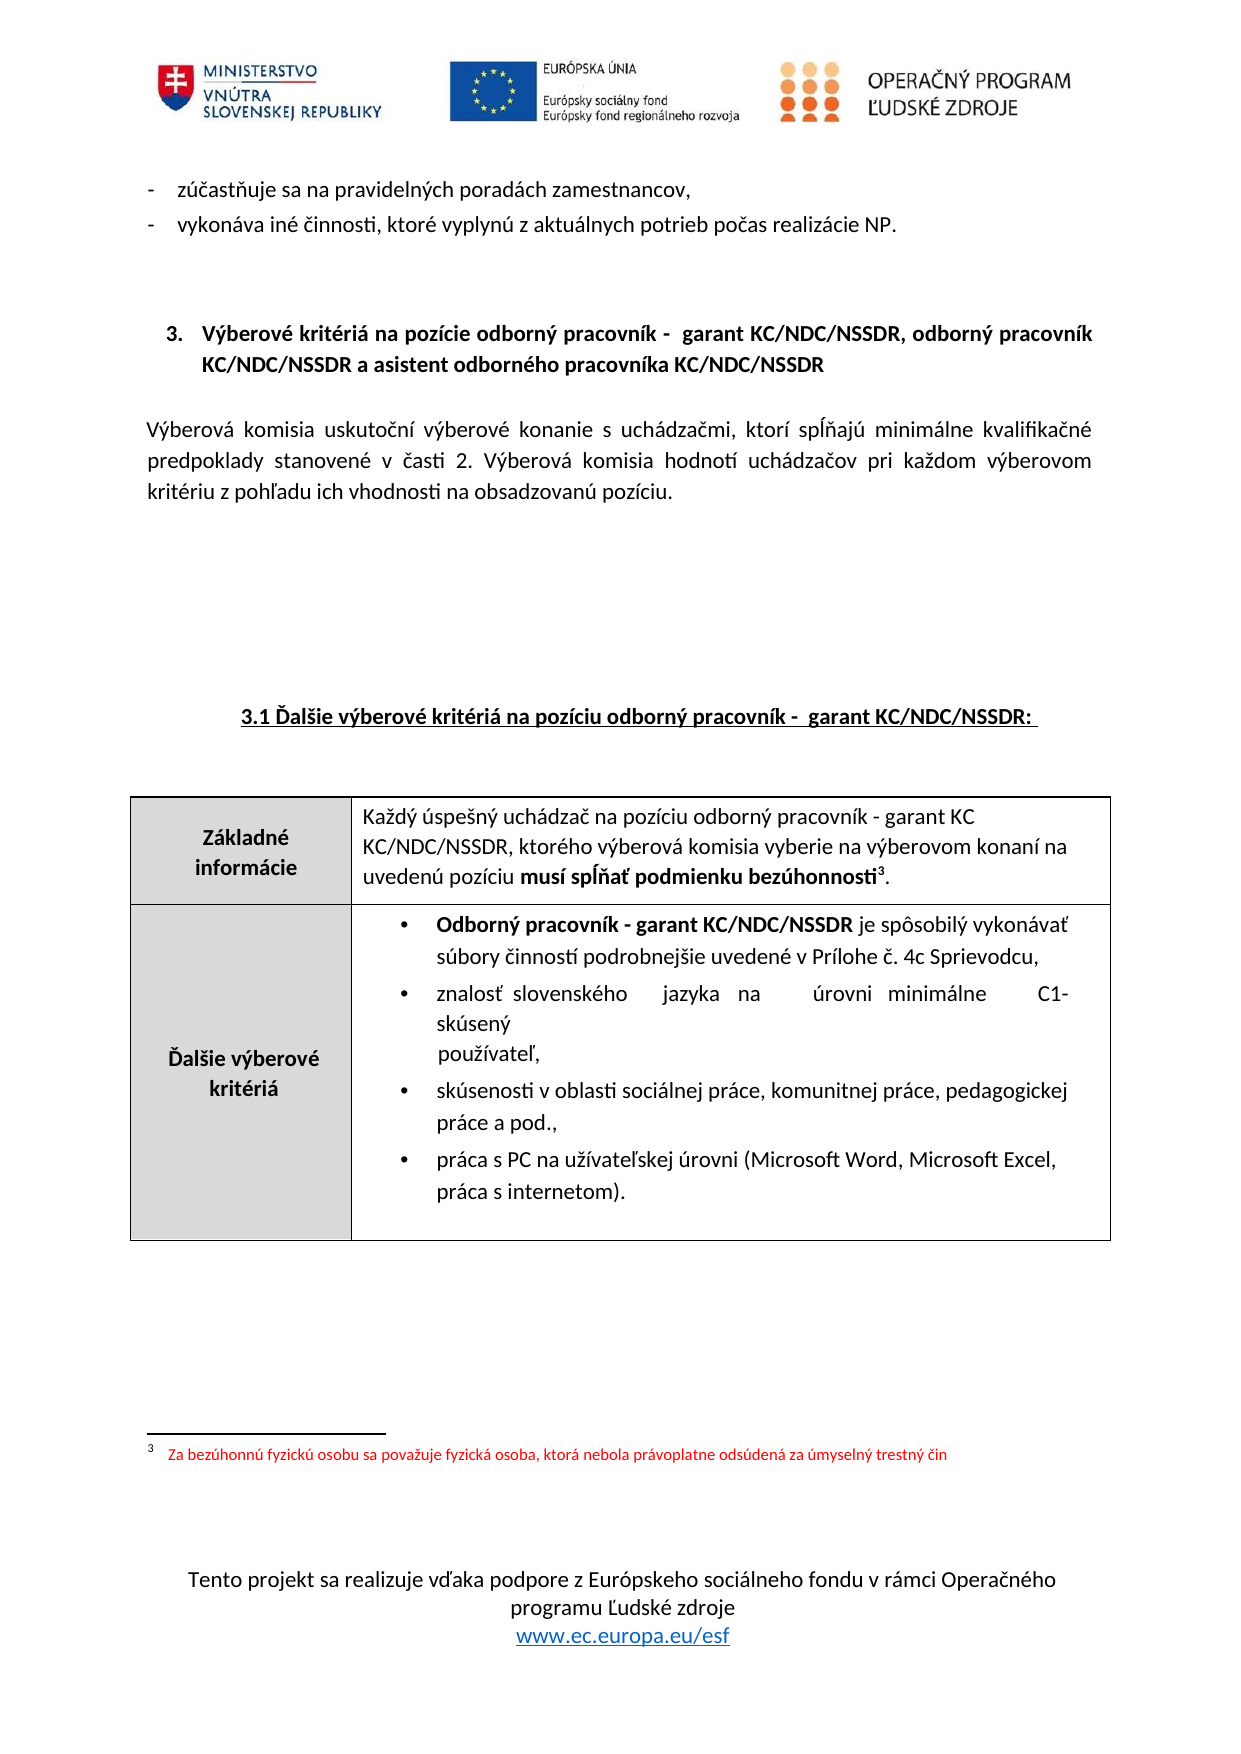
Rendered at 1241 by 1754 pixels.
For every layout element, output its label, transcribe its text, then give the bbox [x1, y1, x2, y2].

table_header Základné informácie [131, 798, 351, 904]
picture [152, 58, 1088, 126]
table_header Každý úspešný uchádzač na pozíciu odborný pracovník - garant KC KC/NDC/NSSDR, ktorého výberová komisia vyberie na výberovom konaní na uvedenú pozíciu musí spĺňať podmienku bezúhonnosti. [352, 798, 1110, 904]
table_cell Odborný pracovník - garant KC/NDC/NSSDR je spôsobilý vykonávať súbory činností podrobnejšie uvedené v Prílohe č. 4c Sprievodcu, znalosť slovenského jazyka na úrovni minimálne C1-skúsený používateľ, skúsenosti v oblasti sociálnej práce, komunitnej práce, pedagogickej práce a pod., práca s PC na užívateľskej úrovni (Microsoft Word, Microsoft Excel, práca s internetom). [352, 905, 1110, 1239]
text Výberová komisia uskutoční výberové konanie s uchádzačmi, ktorí spĺňajú minimálne kvalifikačné predpoklady stanovené v časti 2. Výberová komisia hodnotí uchádzačov pri každom výberovom kritériu z pohľadu ich vhodnosti na obsadzovanú pozíciu. [146, 415, 1094, 505]
list vykonáva iné činnosti, ktoré vyplynú z aktuálnych potrieb počas realizácie NP. [147, 211, 1094, 238]
list Výberové kritériá na pozície odborný pracovník - garant KC/NDC/NSSDR, odborný pracovník KC/NDC/NSSDR a asistent odborného pracovníka KC/NDC/NSSDR [166, 319, 1094, 378]
table_cell Ďalšie výberové kritériá [131, 905, 351, 1239]
list Ďalšie výberové kritériá na pozíciu odborný pracovník - garant KC/NDC/NSSDR: [241, 702, 1098, 730]
list zúčastňuje sa na pravidelných poradách zamestnancov, [147, 175, 1094, 203]
